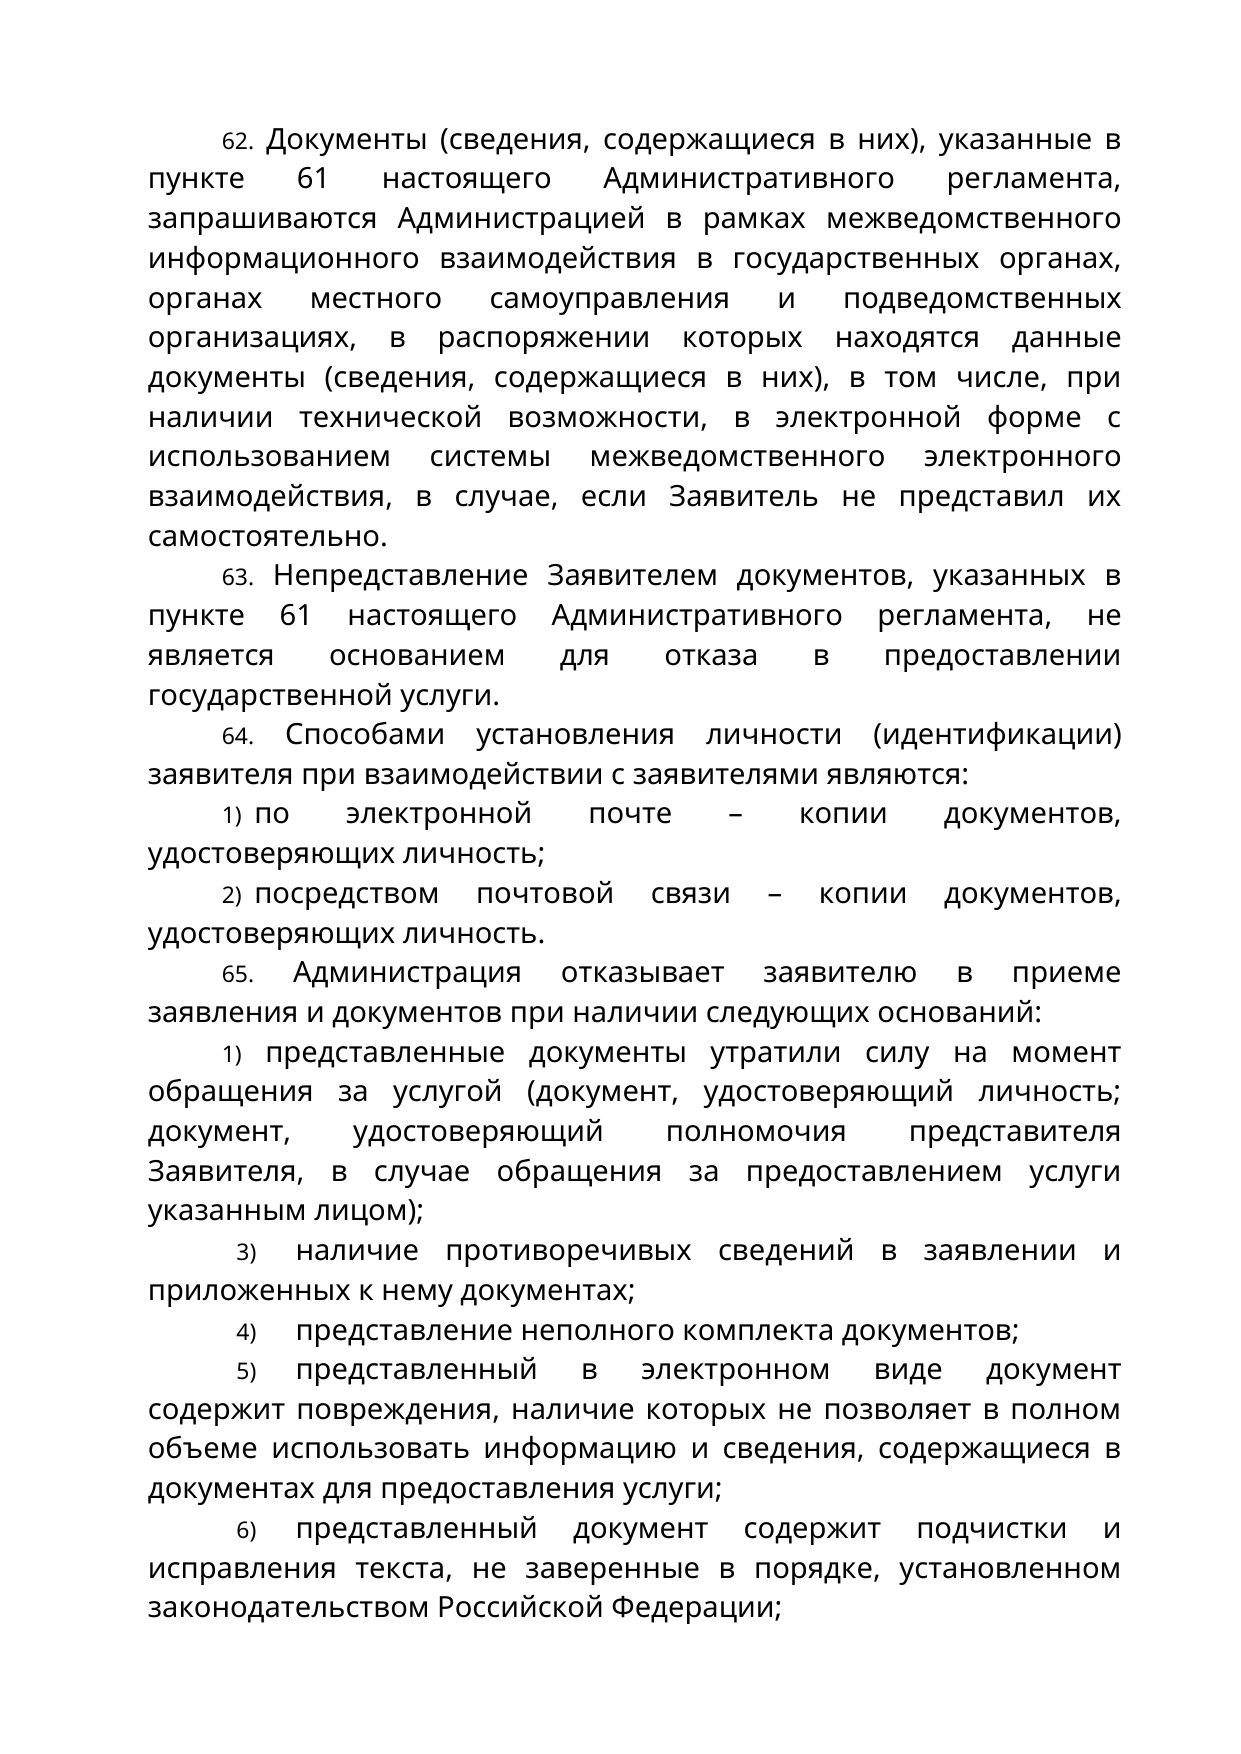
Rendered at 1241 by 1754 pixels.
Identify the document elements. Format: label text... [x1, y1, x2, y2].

text 63. Непредставление Заявителем документов, указанных в пункте 61 настоящего Административного регламента, не является основанием для отказа в предоставлении государственной услуги. [148, 555, 1122, 713]
list представленный в электронном виде документ содержит повреждения, наличие которых не позволяет в полном объеме использовать информацию и сведения, содержащиеся в документах для предоставления услуги; [148, 1348, 1122, 1507]
text 62. Документы (сведения, содержащиеся в них), указанные в пункте 61 настоящего Административного регламента, запрашиваются Администрацией в рамках межведомственного информационного взаимодействия в государственных органах, органах местного самоуправления и подведомственных организациях, в распоряжении которых находятся данные документы (сведения, содержащиеся в них), в том числе, при наличии технической возможности, в электронной форме с использованием системы межведомственного электронного взаимодействия, в случае, если Заявитель не представил их самостоятельно. [148, 118, 1122, 555]
text 65. Администрация отказывает заявителю в приеме заявления и документов при наличии следующих оснований: [148, 952, 1122, 1031]
list представленный документ содержит подчистки и исправления текста, не заверенные в порядке, установленном законодательством Российской Федерации; [148, 1507, 1122, 1626]
list представление неполного комплекта документов; [148, 1309, 1122, 1348]
list по электронной почте – копии документов, удостоверяющих личность; [148, 793, 1122, 872]
text 1) представленные документы утратили силу на момент обращения за услугой (документ, удостоверяющий личность; документ, удостоверяющий полномочия представителя Заявителя, в случае обращения за предоставлением услуги указанным лицом); [148, 1031, 1122, 1229]
list посредством почтовой связи – копии документов, удостоверяющих личность. [148, 872, 1122, 952]
text 64. Способами установления личности (идентификации) заявителя при взаимодействии с заявителями являются: [148, 713, 1122, 793]
list наличие противоречивых сведений в заявлении и приложенных к нему документах; [148, 1229, 1122, 1309]
